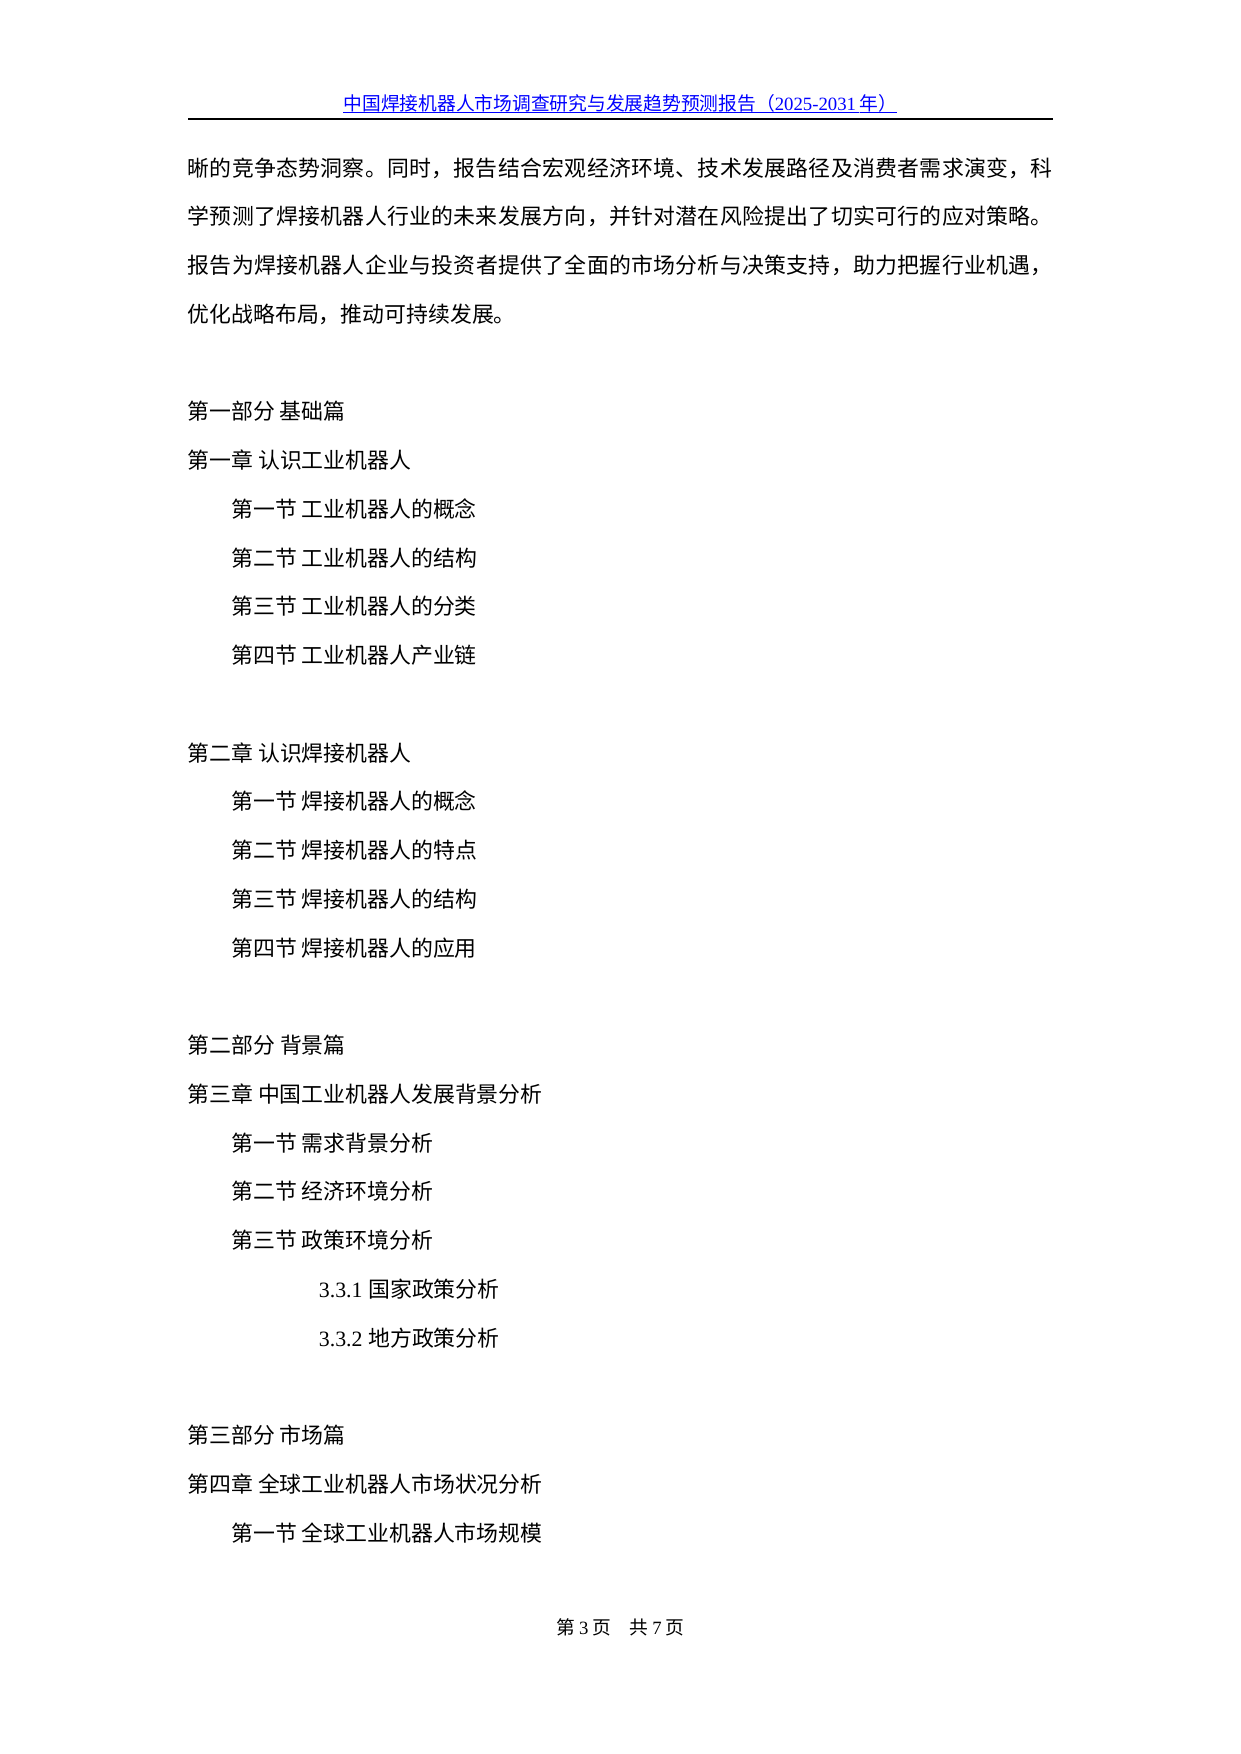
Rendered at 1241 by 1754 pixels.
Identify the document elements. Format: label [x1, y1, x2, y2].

text [187, 150, 1053, 1548]
